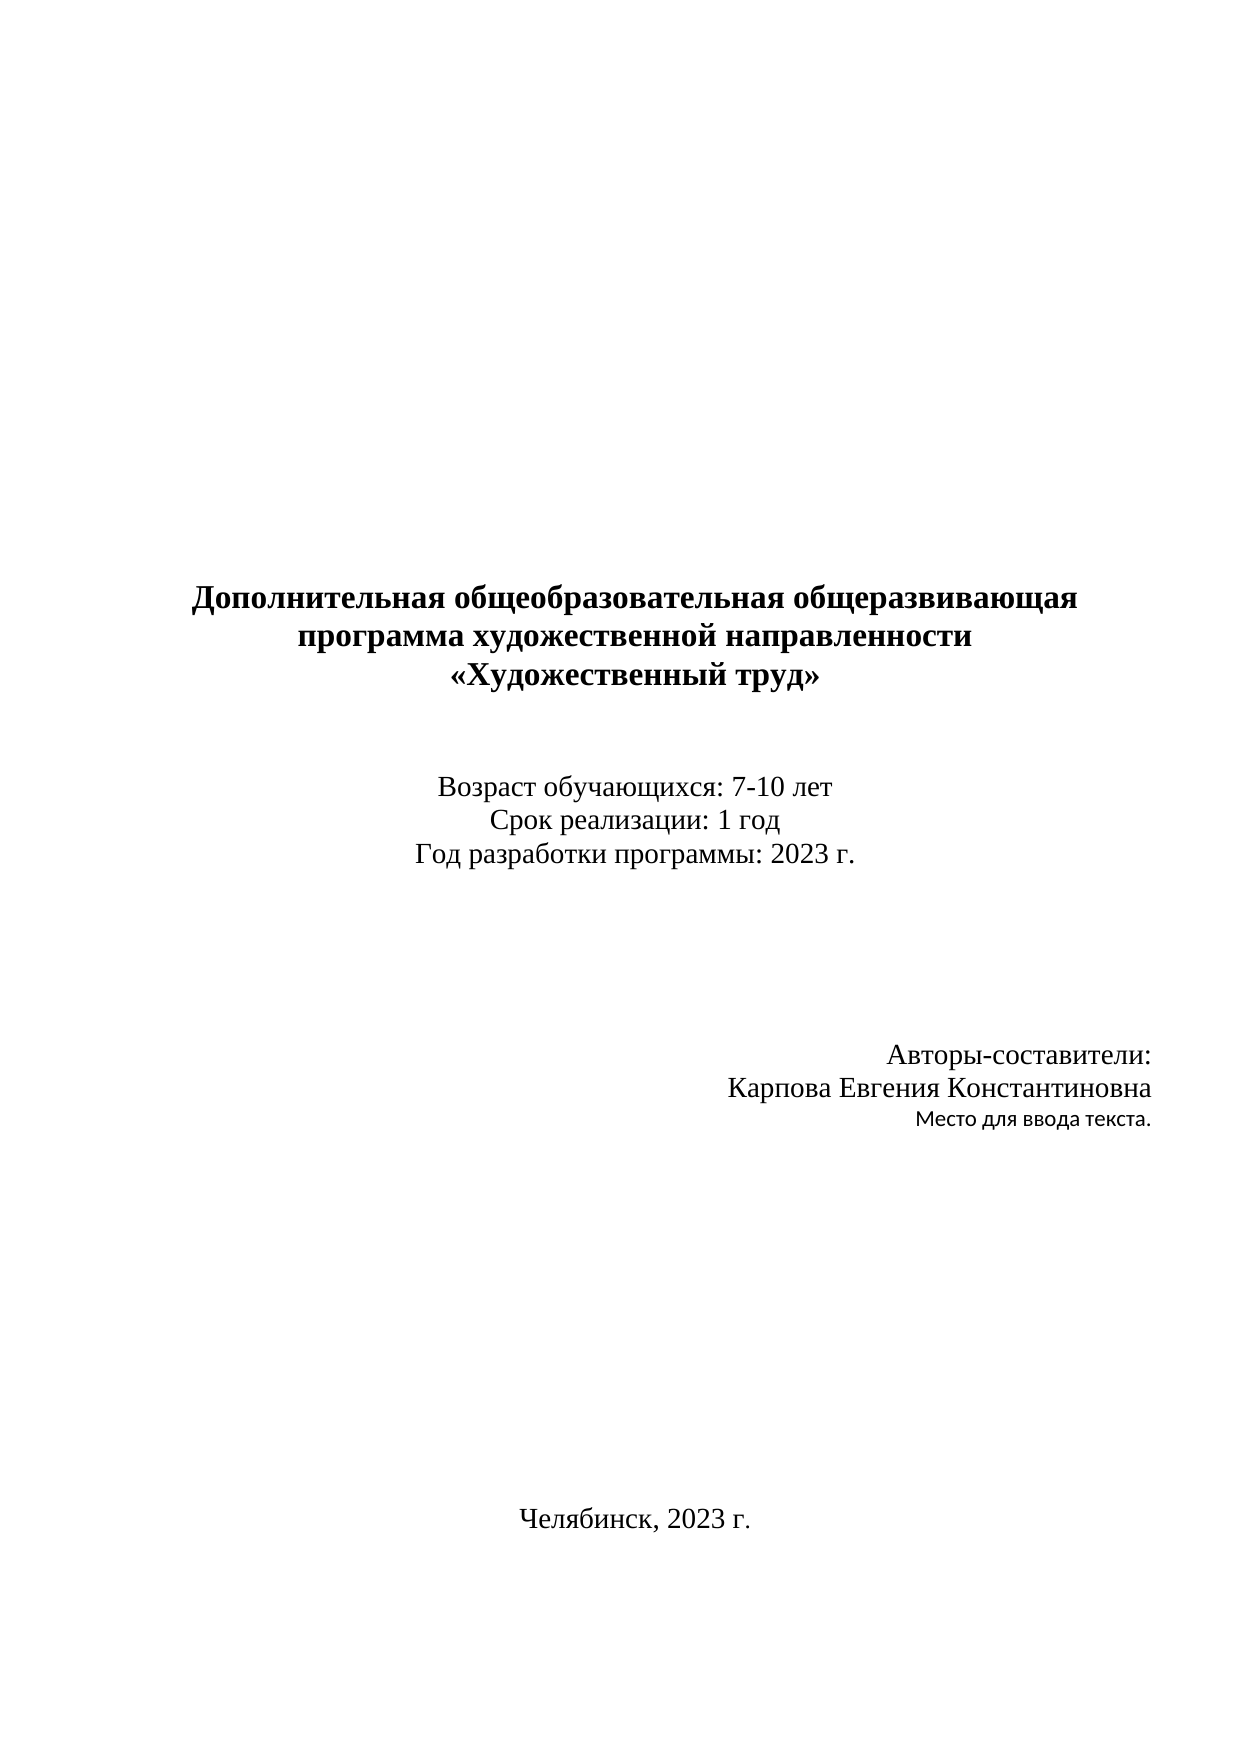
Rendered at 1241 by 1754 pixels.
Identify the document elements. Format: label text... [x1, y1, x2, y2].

text Срок реализации: год [118, 802, 1152, 836]
text Год разработки программы: г. [118, 836, 1152, 869]
text Дополнительная общеобразовательная общеразвивающая программа направленности [118, 577, 1152, 654]
text Возраст обучающихся: лет [118, 769, 1152, 802]
text «» [118, 654, 1152, 692]
text , г. [118, 1501, 1152, 1535]
text Авторы-составители: [546, 1037, 1152, 1071]
